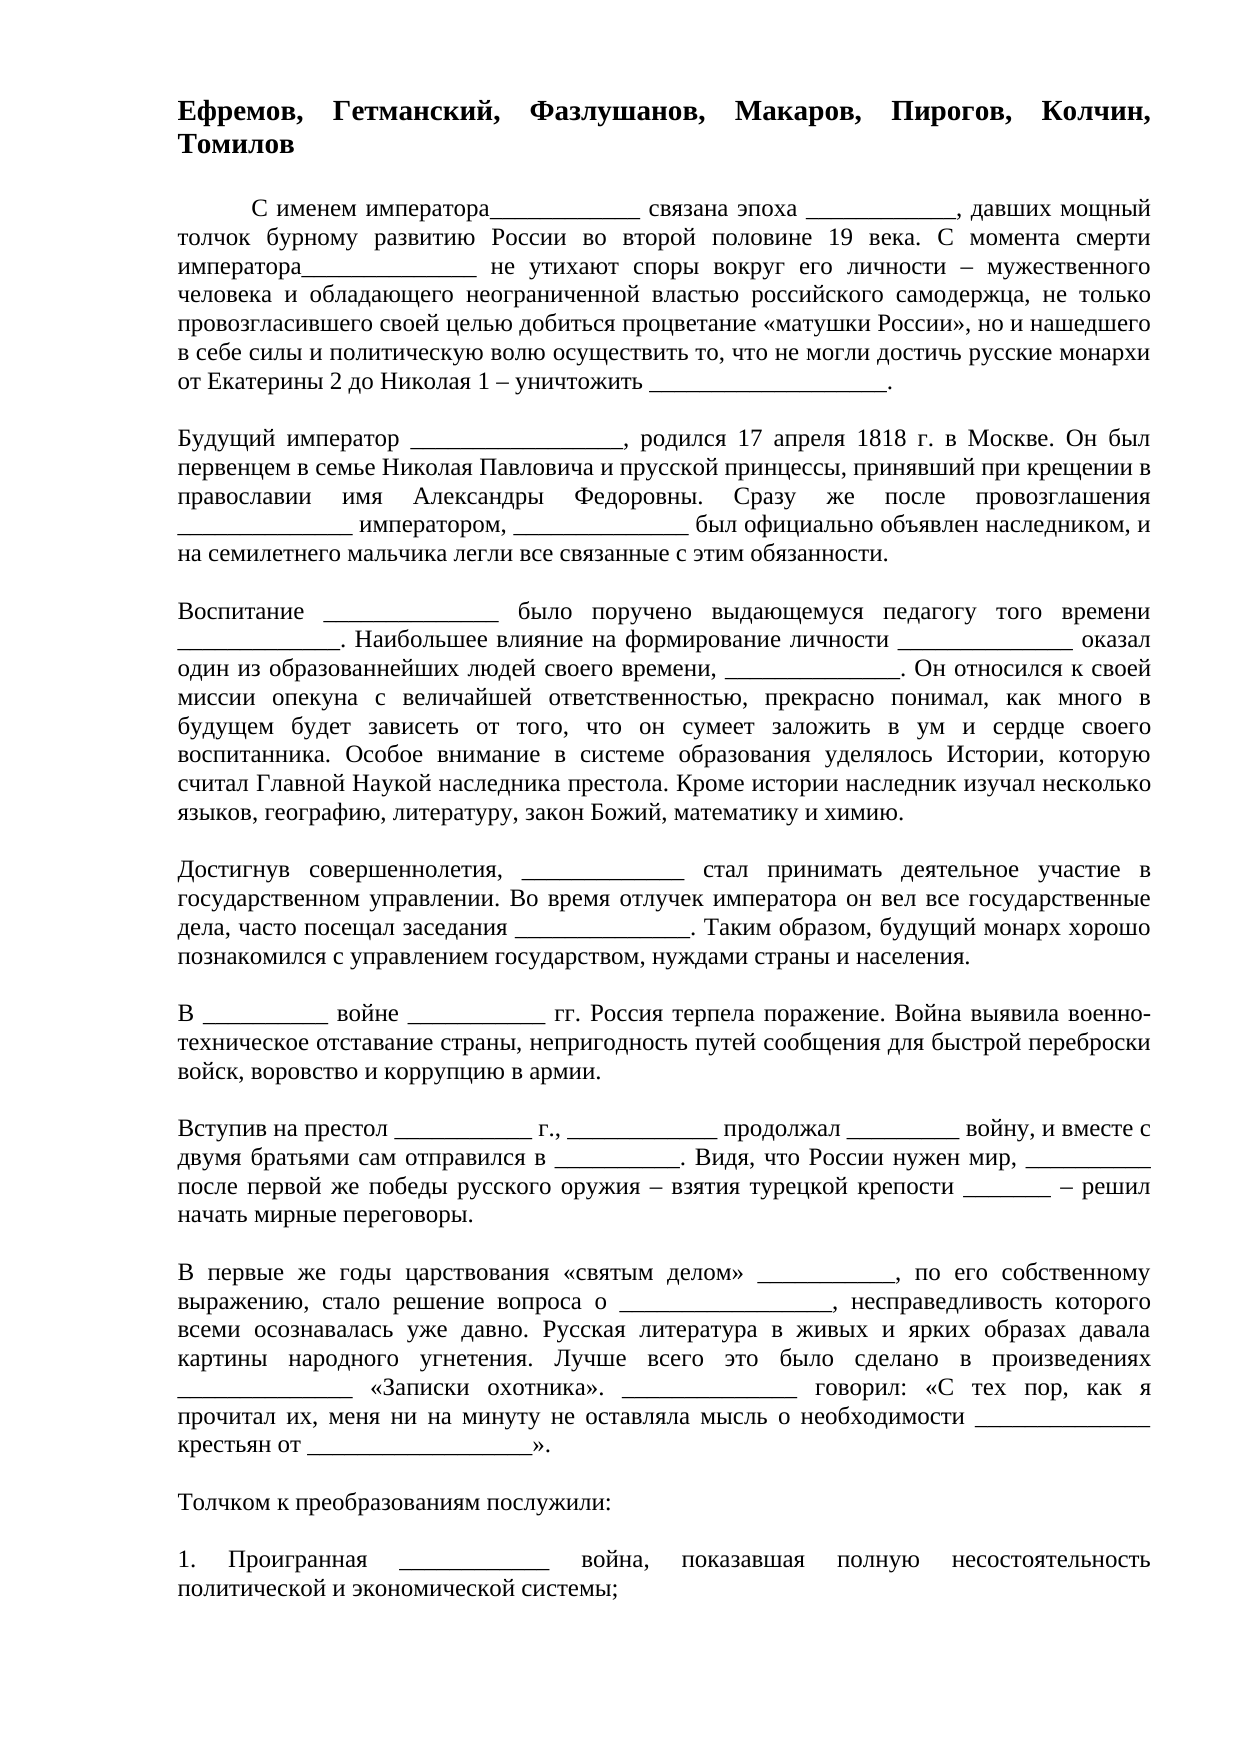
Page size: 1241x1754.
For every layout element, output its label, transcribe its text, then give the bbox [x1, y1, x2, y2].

text Будущий император _________________, родился 17 апреля 1818 г. в Москве. Он был первенцем в семье Николая Павловича и прусской принцессы, принявший при крещении в православии имя Александры Федоровны. Сразу же после провозглашения ______________ императором, ______________ был официально объявлен наследником, и на семилетнего мальчика легли все связанные с этим обязанности. [177, 423, 1152, 567]
text В первые же годы царствования «святым делом» ___________, по его собственному выражению, стало решение вопроса о _________________, несправедливость которого всеми осознавалась уже давно. Русская литература в живых и ярких образах давала картины народного угнетения. Лучше всего это было сделано в произведениях ______________ «Записки охотника». ______________ говорил: «С тех пор, как я прочитал их, меня ни на минуту не оставляла мысль о необходимости ______________ крестьян от __________________». [177, 1257, 1152, 1458]
text Вступив на престол ___________ г., ____________ продолжал _________ войну, и вместе с двумя братьями сам отправился в __________. Видя, что России нужен мир, __________ после первой же победы русского оружия – взятия турецкой крепости _______ – решил начать мирные переговоры. [177, 1113, 1152, 1228]
text Толчком к преобразованиям послужили: [177, 1487, 1152, 1516]
text 1. Проигранная ____________ война, показавшая полную несостоятельность политической и экономической системы; [177, 1544, 1152, 1602]
text С именем императора____________ связана эпоха ____________, давших мощный толчок бурному развитию России во второй половине 19 века. С момента смерти императора______________ не утихают споры вокруг его личности – мужественного человека и обладающего неограниченной властью российского самодержца, не только провозгласившего своей целью добиться процветание «матушки России», но и нашедшего в себе силы и политическую волю осуществить то, что не могли достичь русские монархи от Екатерины 2 до Николая 1 – уничтожить ___________________. [177, 193, 1152, 394]
text В __________ войне ___________ гг. Россия терпела поражение. Война выявила военно-техническое отставание страны, непригодность путей сообщения для быстрой переброски войск, воровство и коррупцию в армии. [177, 998, 1152, 1084]
text Достигнув совершеннолетия, _____________ стал принимать деятельное участие в государственном управлении. Во время отлучек императора он вел все государственные дела, часто посещал заседания ______________. Таким образом, будущий монарх хорошо познакомился с управлением государством, нуждами страны и населения. [177, 854, 1152, 969]
text Воспитание ______________ было поручено выдающемуся педагогу того времени _____________. Наибольшее влияние на формирование личности ______________ оказал один из образованнейших людей своего времени, ______________. Он относился к своей миссии опекуна с величайшей ответственностью, прекрасно понимал, как много в будущем будет зависеть от того, что он сумеет заложить в ум и сердце своего воспитанника. Особое внимание в системе образования уделялось Истории, которую считал Главной Наукой наследника престола. Кроме истории наследник изучал несколько языков, географию, литературу, закон Божий, математику и химию. [177, 596, 1152, 826]
text Ефремов, Гетманский, Фазлушанов, Макаров, Пирогов, Колчин, Томилов [177, 93, 1152, 160]
